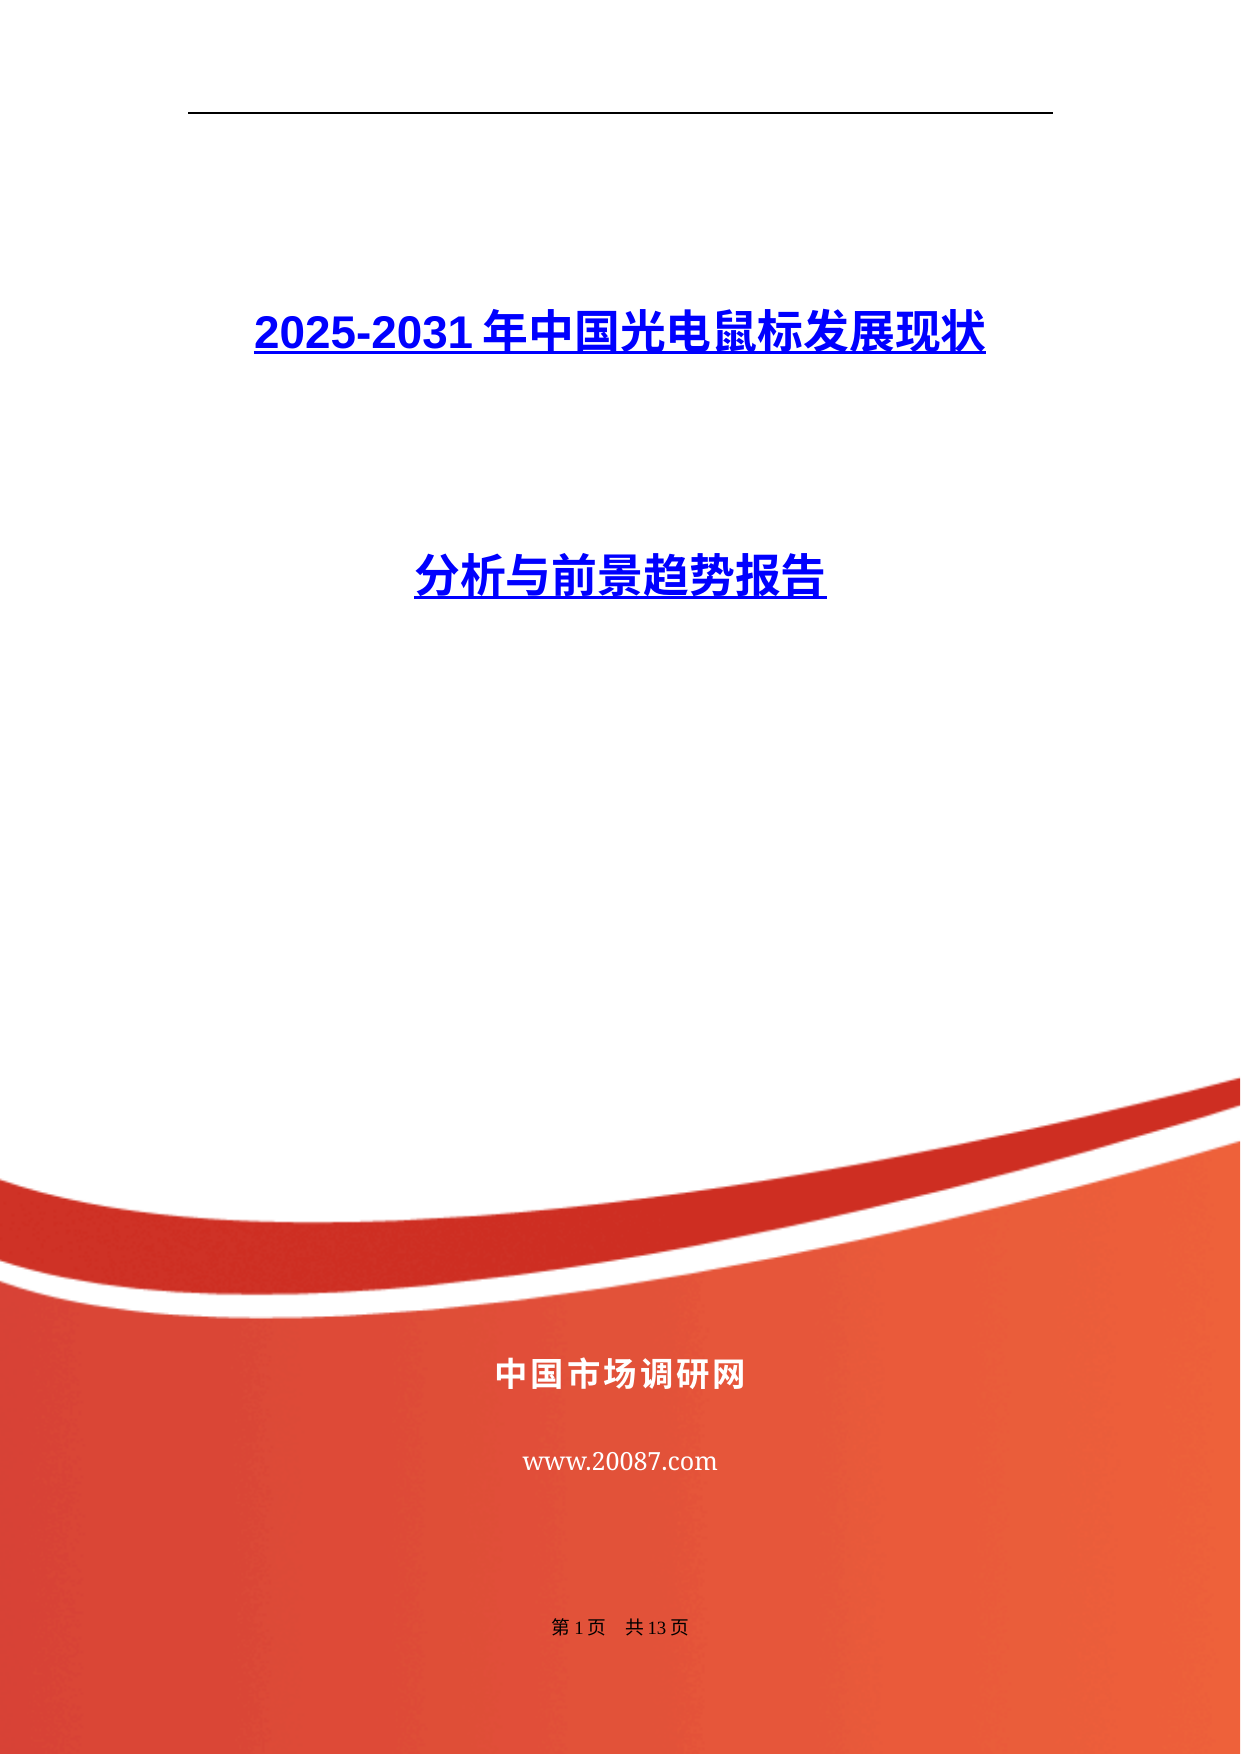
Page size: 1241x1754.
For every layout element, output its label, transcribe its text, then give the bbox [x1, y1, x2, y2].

subtitle 中国市场调研网 [187, 1339, 1053, 1404]
table_header 2025-2031年中国光电鼠标发展现状分析与前景趋势报告 [188, 207, 1053, 773]
picture [0, 1006, 1241, 1754]
text www.20087.com [187, 1428, 1053, 1493]
